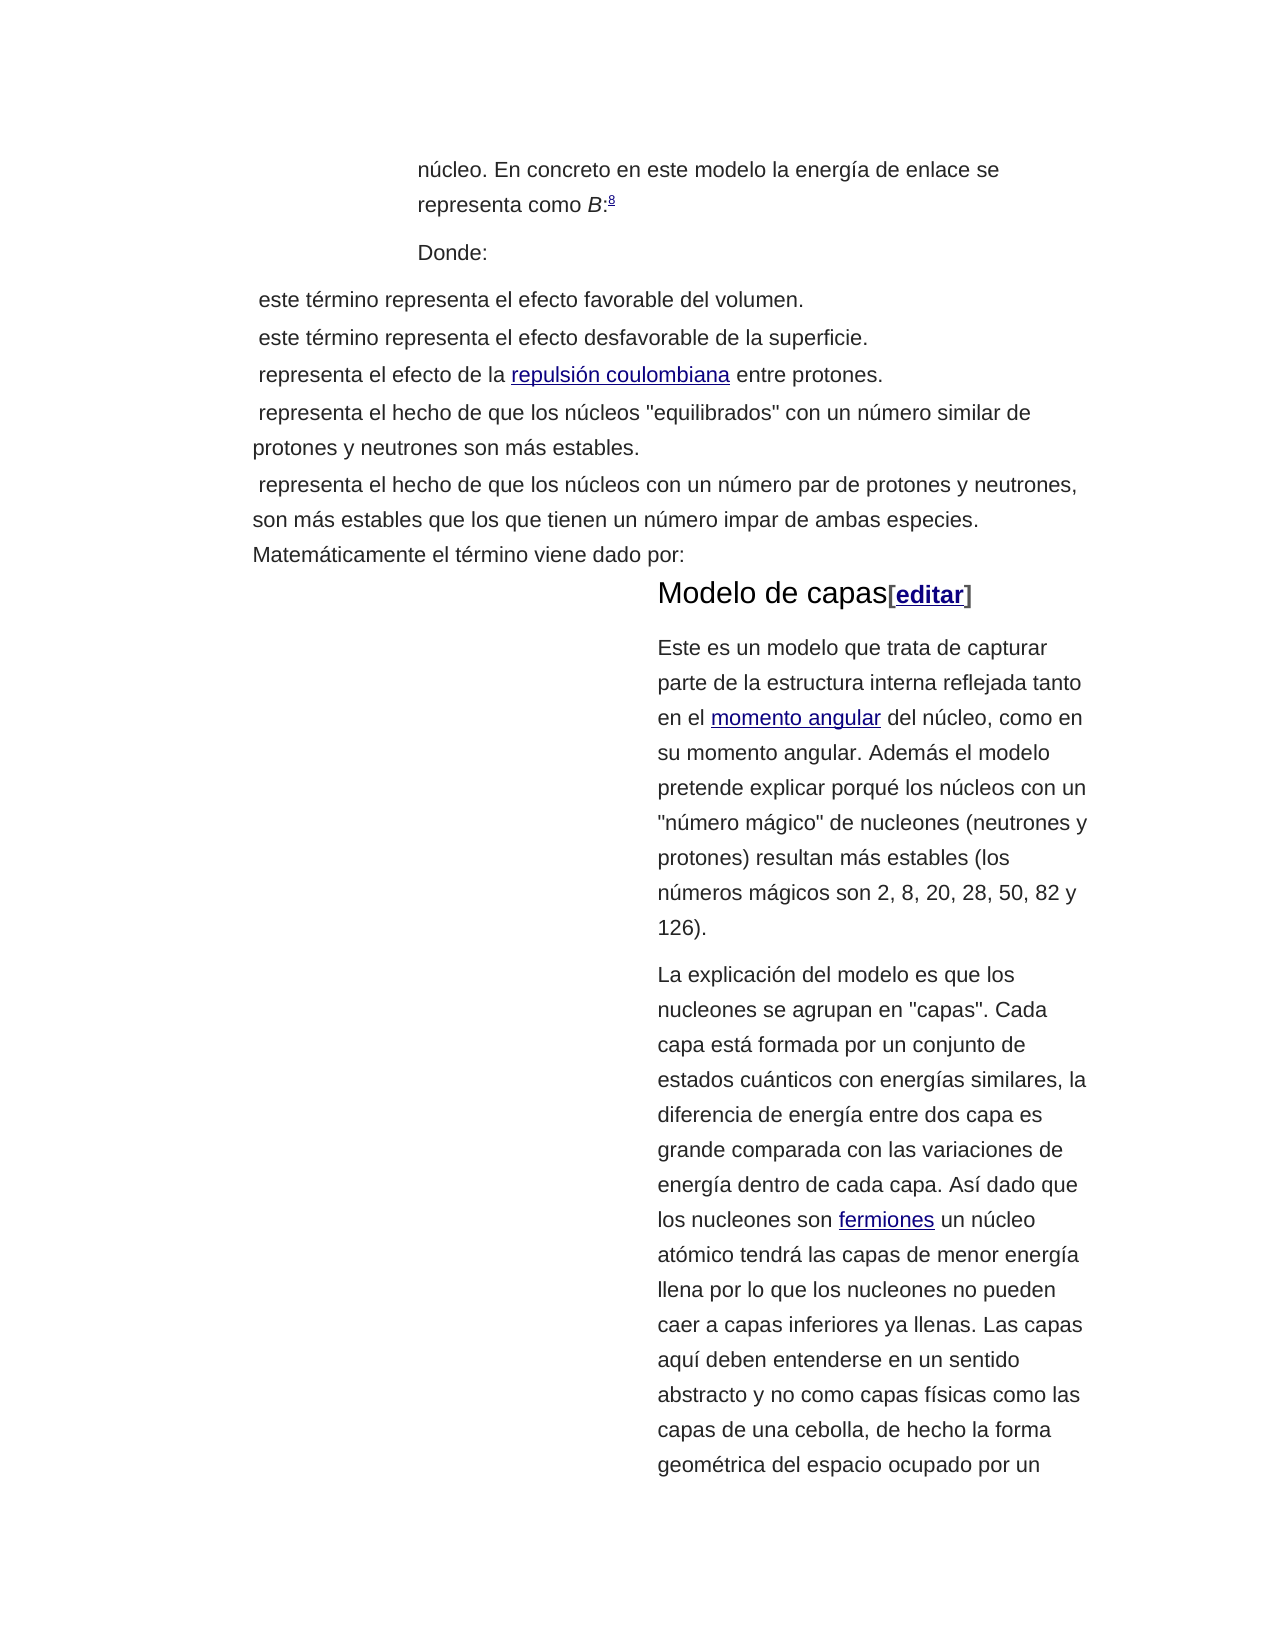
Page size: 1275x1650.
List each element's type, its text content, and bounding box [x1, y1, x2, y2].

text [657, 953, 1098, 1478]
text {\displaystyle B_{a}=-a_{a}(A_{2}Z)^{2}/A\,} representa el hecho de que los núcleos "equilibrados" con un número similar de protones y neutrones son más estables. [252, 390, 1098, 460]
text {\displaystyle B_{c}=-a_{c}Z^{2}A^{-1/3}\,} representa el efecto de la repulsión coulombiana entre protones. [252, 353, 1098, 388]
subtitle Modelo de capas[editar] [657, 575, 1098, 610]
text {\displaystyle B_{s}=-a_{s}A^{2/3}\,} este término representa el efecto desfavorable de la superficie. [252, 315, 1098, 350]
text Donde: [417, 230, 1098, 265]
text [417, 148, 1098, 218]
text Este es un modelo que trata de capturar parte de la estructura interna reflejada tanto en el momento angular del núcleo, como en su momento angular. Además el modelo pretende explicar porqué los núcleos con un "número mágico" de nucleones (neutrones y protones) resultan más estables (los números mágicos son 2, 8, 20, 28, 50, 82 y 126). [657, 625, 1098, 940]
text {\displaystyle B_{p}\,} representa el hecho de que los núcleos con un número par de protones y neutrones, son más estables que los que tienen un número impar de ambas especies. Matemáticamente el término viene dado por: [252, 463, 1098, 568]
text {\displaystyle B_{v}=a_{v}A\,} este término representa el efecto favorable del volumen. [252, 278, 1098, 313]
